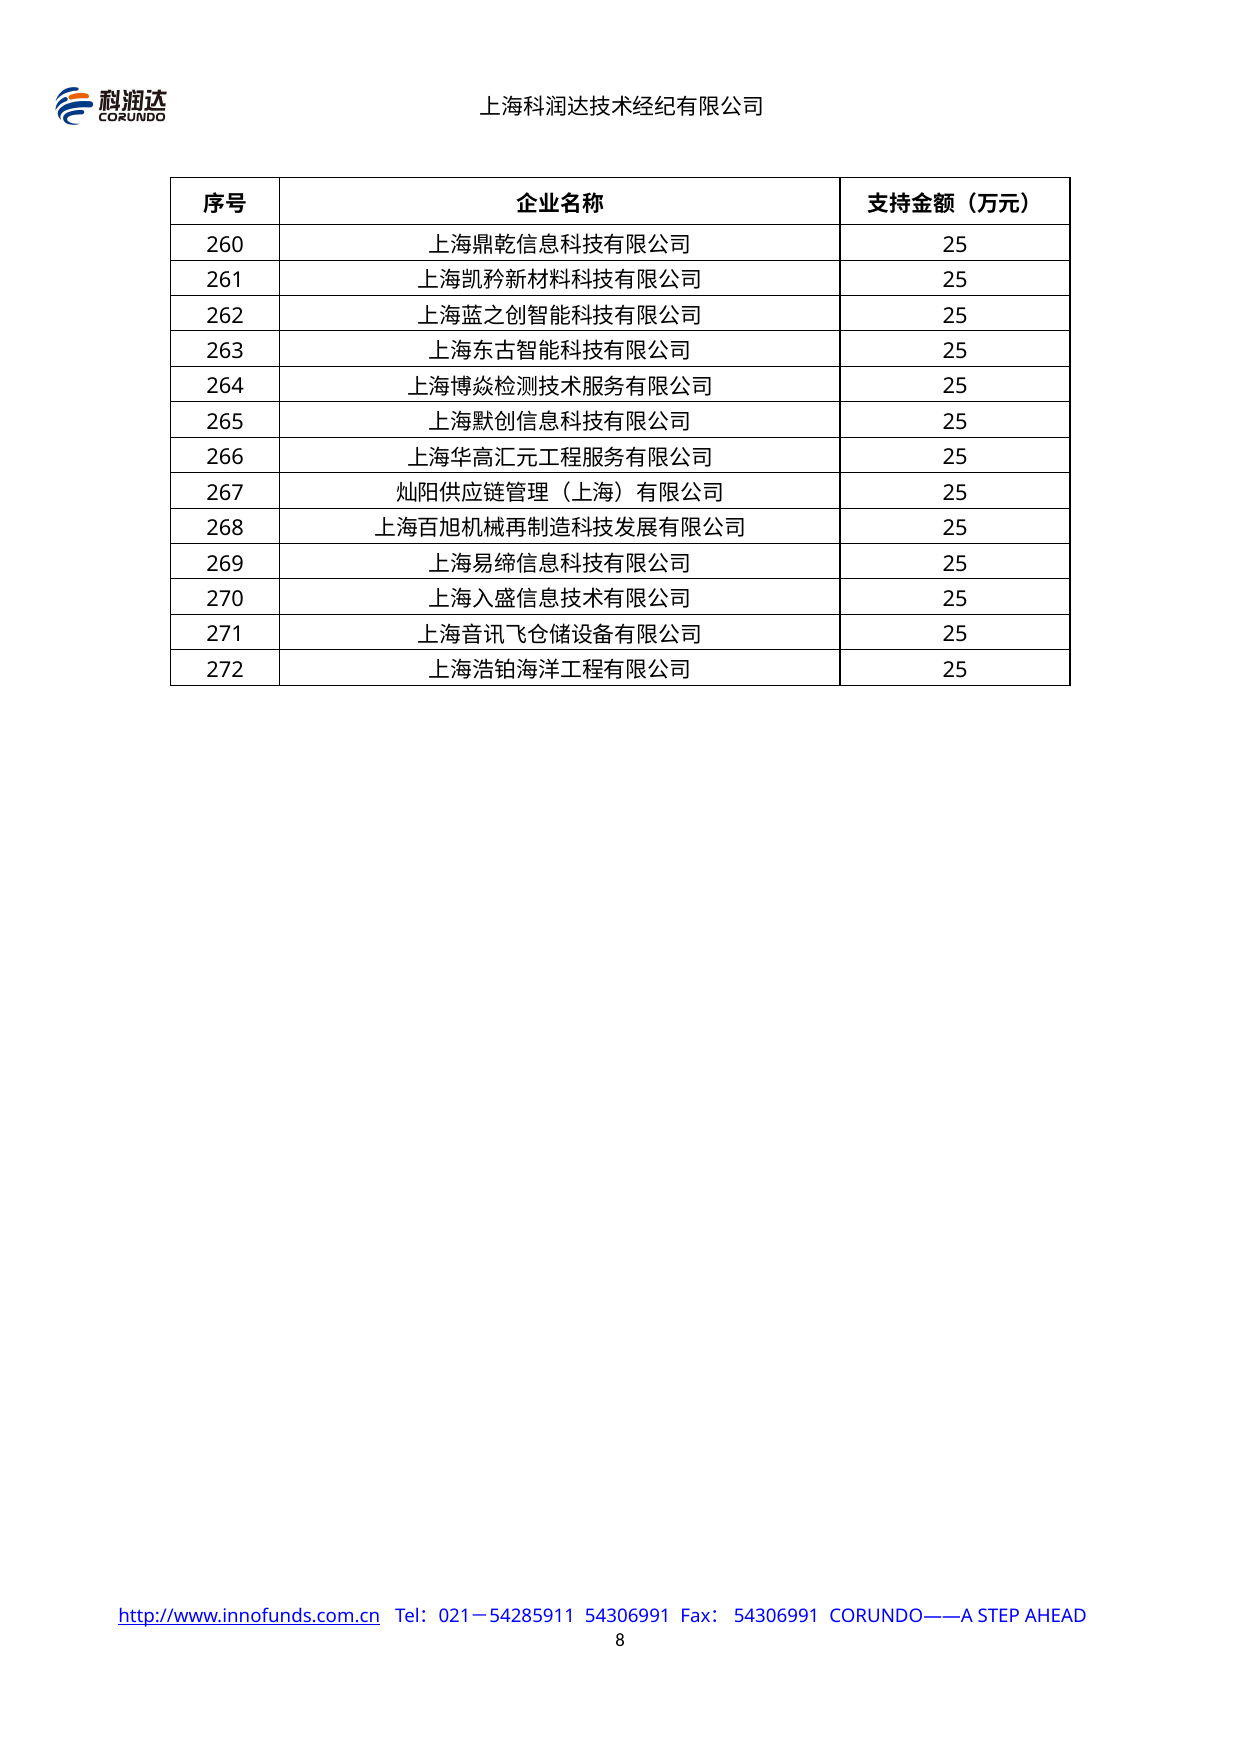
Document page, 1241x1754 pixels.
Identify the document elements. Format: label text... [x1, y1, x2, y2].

table_cell 265 [171, 402, 279, 437]
table_cell 25 [841, 650, 1069, 684]
table_cell 上海蓝之创智能科技有限公司 [280, 296, 839, 330]
table_cell 上海东古智能科技有限公司 [280, 331, 839, 366]
table_cell 25 [841, 579, 1069, 614]
table_cell 25 [841, 296, 1069, 330]
table_cell 25 [841, 438, 1069, 472]
table_cell 267 [171, 473, 279, 507]
table_cell 上海凯矜新材料科技有限公司 [280, 261, 839, 295]
table_cell 上海浩铂海洋工程有限公司 [280, 650, 839, 684]
table_cell 269 [171, 544, 279, 578]
table_cell 上海华高汇元工程服务有限公司 [280, 438, 839, 472]
picture [51, 78, 170, 132]
table_header 企业名称 [280, 178, 839, 224]
table_cell 上海鼎乾信息科技有限公司 [280, 225, 839, 259]
table_cell 270 [171, 579, 279, 614]
table_cell 268 [171, 509, 279, 543]
table_cell 上海易缔信息科技有限公司 [280, 544, 839, 578]
table_cell 266 [171, 438, 279, 472]
table_cell 25 [841, 331, 1069, 366]
table_cell 260 [171, 225, 279, 259]
table_header 序号 [171, 178, 279, 224]
table_cell 25 [841, 261, 1069, 295]
table_cell 25 [841, 225, 1069, 259]
table_header 支持金额（万元） [841, 178, 1069, 224]
table_cell 264 [171, 367, 279, 401]
table_cell 上海默创信息科技有限公司 [280, 402, 839, 437]
table_cell 262 [171, 296, 279, 330]
table_cell 25 [841, 615, 1069, 649]
table_cell 25 [841, 402, 1069, 437]
table_cell 25 [841, 544, 1069, 578]
table_cell 25 [841, 367, 1069, 401]
table_cell 上海入盛信息技术有限公司 [280, 579, 839, 614]
table_cell 上海博焱检测技术服务有限公司 [280, 367, 839, 401]
table_cell 上海音讯飞仓储设备有限公司 [280, 615, 839, 649]
table_cell 上海百旭机械再制造科技发展有限公司 [280, 509, 839, 543]
table_cell 灿阳供应链管理（上海）有限公司 [280, 473, 839, 507]
table_cell 25 [841, 473, 1069, 507]
table_cell 263 [171, 331, 279, 366]
table_cell 271 [171, 615, 279, 649]
table_cell 272 [171, 650, 279, 684]
table_cell 25 [841, 509, 1069, 543]
table_cell 261 [171, 261, 279, 295]
